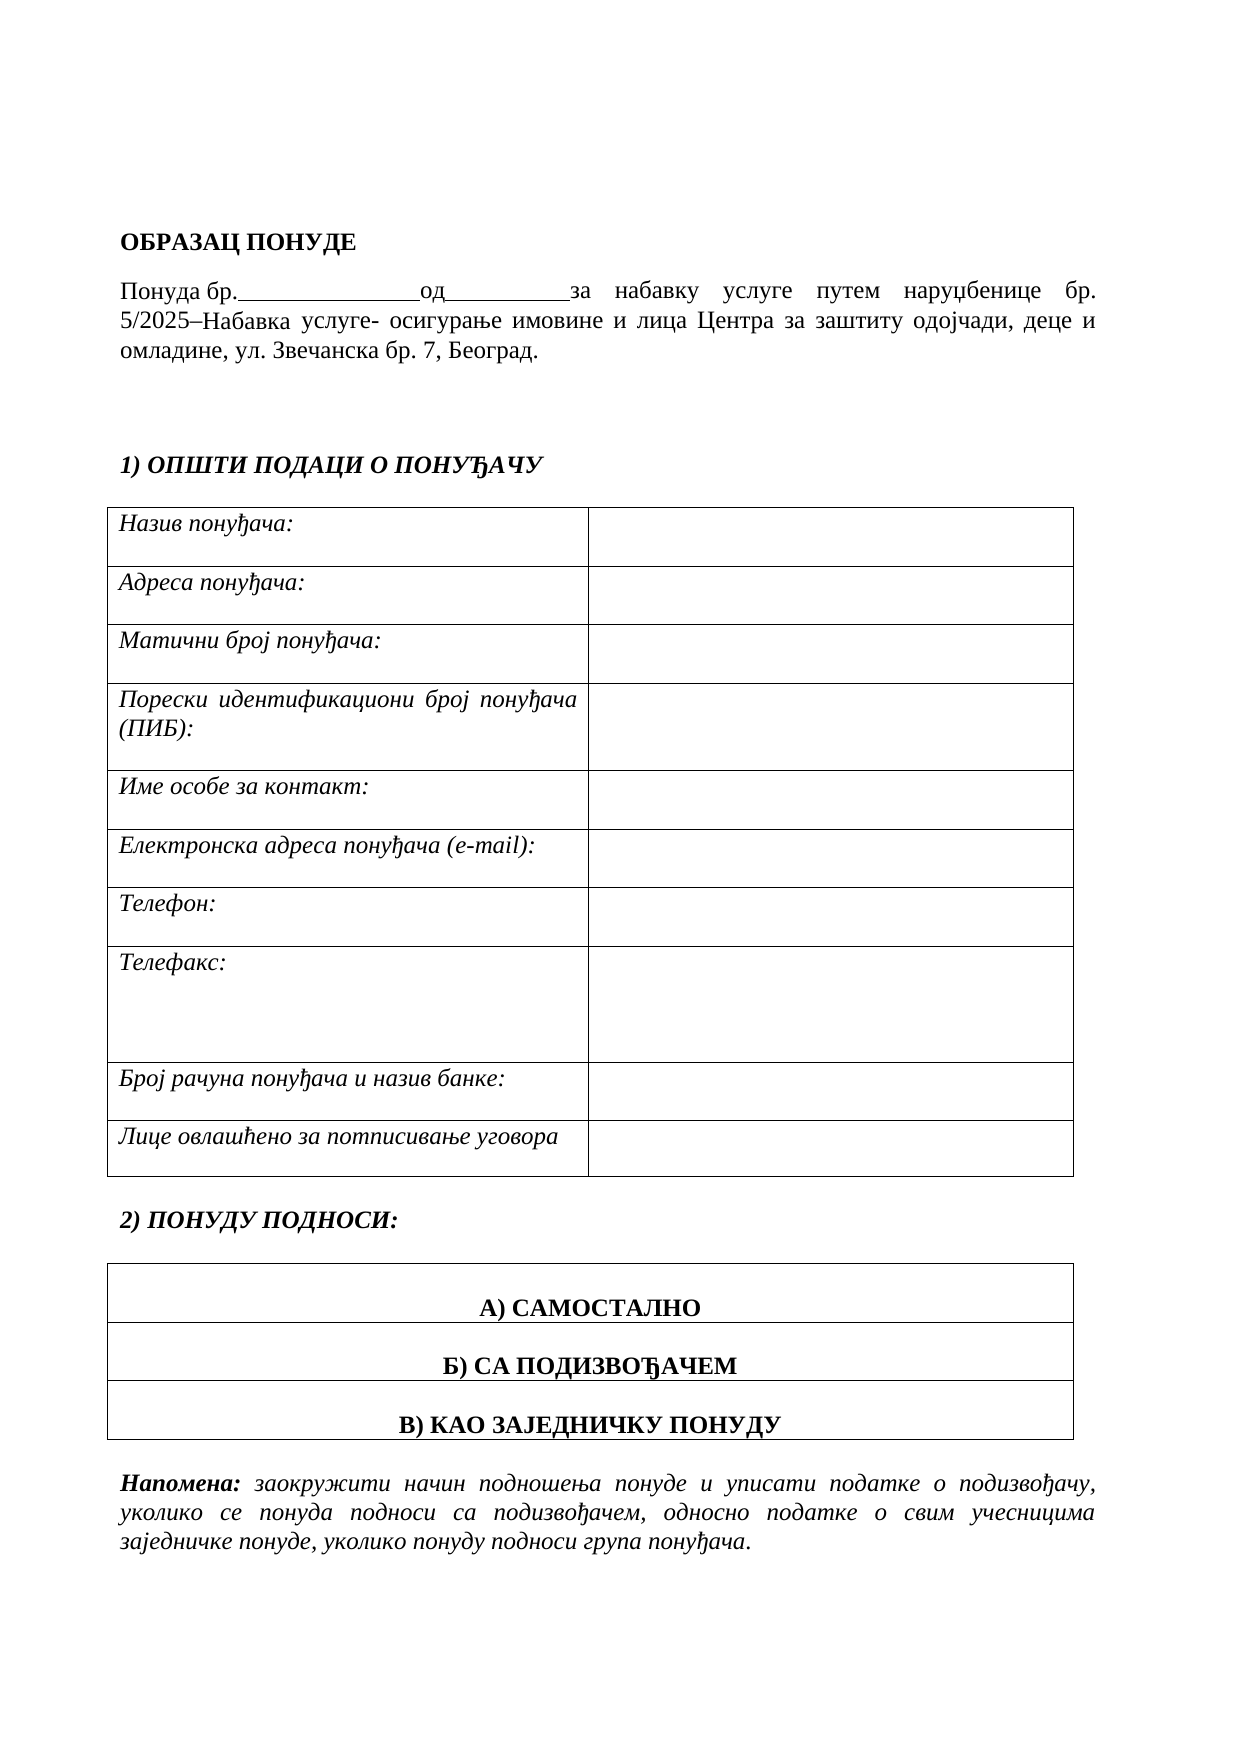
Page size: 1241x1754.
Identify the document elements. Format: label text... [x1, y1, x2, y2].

table_cell Лице овлашћено за потписивање уговора [108, 1121, 588, 1176]
table_cell Електронска адреса понуђача (e-mail): [108, 830, 588, 887]
text 2) ПОНУДУ ПОДНОСИ: [120, 1206, 1097, 1234]
table_cell [589, 684, 1073, 770]
table_cell [589, 1121, 1073, 1176]
table_cell [589, 1063, 1073, 1120]
table_header Назив понуђача: [108, 508, 588, 566]
table_header А) САМОСТАЛНО [108, 1264, 1073, 1322]
text 1) ОПШТИ ПОДАЦИ О ПОНУЂАЧУ [120, 450, 1097, 478]
table_cell Матични број понуђача: [108, 625, 588, 683]
table_cell Адреса понуђача: [108, 567, 588, 624]
table_cell Телефакс: [108, 947, 588, 1062]
table_cell В) КАО ЗАЈЕДНИЧКУ ПОНУДУ [108, 1381, 1073, 1439]
table_cell Б) СА ПОДИЗВОЂАЧЕМ [108, 1323, 1073, 1380]
table_cell Број рачуна понуђача и назив банке: [108, 1063, 588, 1120]
table_cell [589, 947, 1073, 1062]
table_cell [589, 567, 1073, 624]
table_header [589, 508, 1073, 566]
table_cell [589, 830, 1073, 887]
table_cell [589, 625, 1073, 683]
table_cell [589, 771, 1073, 829]
text ОБРАЗАЦ ПОНУДЕ [120, 233, 237, 254]
text Напомена: заокружити начин подношења понуде и уписати податке о подизвођачу, уколико се понуда подноси са подизвођачем, односно податке о свим учесницима заједничке понуде, уколико понуду подноси група понуђача. [120, 1468, 1097, 1555]
text ОБРАЗАЦ ПОНУДЕ [213, 233, 1097, 254]
table_cell Име особе за контакт: [108, 771, 588, 829]
text Понуда бр. од за набавку услуге путем наруџбенице бр. 5/2025–Набавка услуге- осигурање имовине и лица Центра за заштиту одојчади, деце и омладине, ул. Звечанска бр. 7, Београд. [120, 275, 1097, 363]
table_cell [589, 888, 1073, 946]
table_cell Телефон: [108, 888, 588, 946]
table_cell Порески идентификациони број понуђача (ПИБ): [108, 684, 588, 770]
